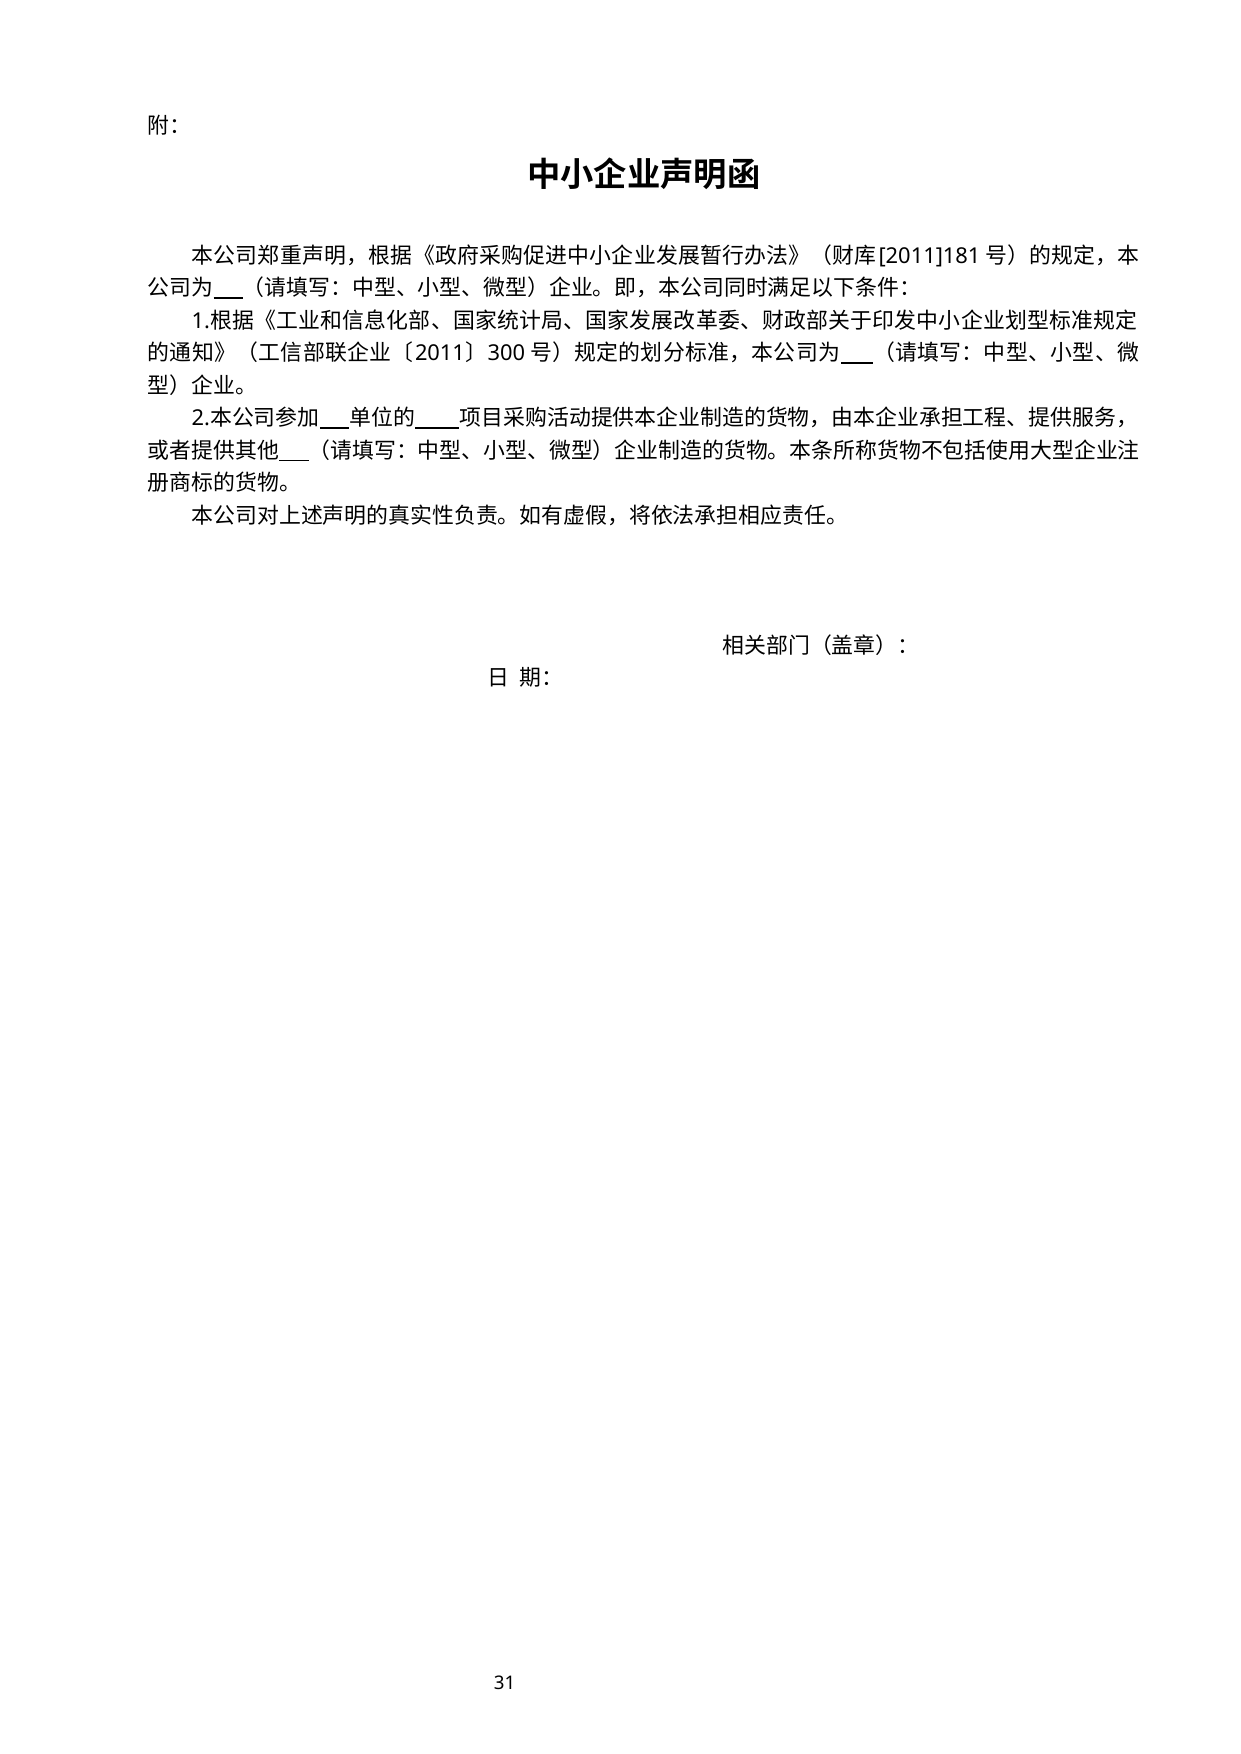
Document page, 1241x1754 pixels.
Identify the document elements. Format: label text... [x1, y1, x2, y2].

text 本公司郑重声明，根据《政府采购促进中小企业发展暂行办法》（财库[2011]181号）的规定，本公司为 （请填写：中型、小型、微型）企业。即，本公司同时满足以下条件： [148, 237, 1140, 302]
list 根据《工业和信息化部、国家统计局、国家发展改革委、财政部关于印发中小企业划型标准规定的通知》（工信部联企业〔2011〕300号）规定的划分标准，本公司为 （请填写：中型、小型、微型）企业。 [148, 302, 1140, 400]
text 相关部门（盖章）： [148, 627, 1140, 660]
text 中小企业声明函 [148, 140, 1140, 205]
text 本公司对上述声明的真实性负责。如有虚假，将依法承担相应责任。 [148, 497, 1140, 530]
text 日 期： [148, 660, 1140, 692]
text 附： [148, 107, 1140, 140]
text 2.本公司参加 单位的 项目采购活动提供本企业制造的货物，由本企业承担工程、提供服务，或者提供其他 （请填写：中型、小型、微型）企业制造的货物。本条所称货物不包括使用大型企业注册商标的货物。 [148, 400, 1140, 497]
